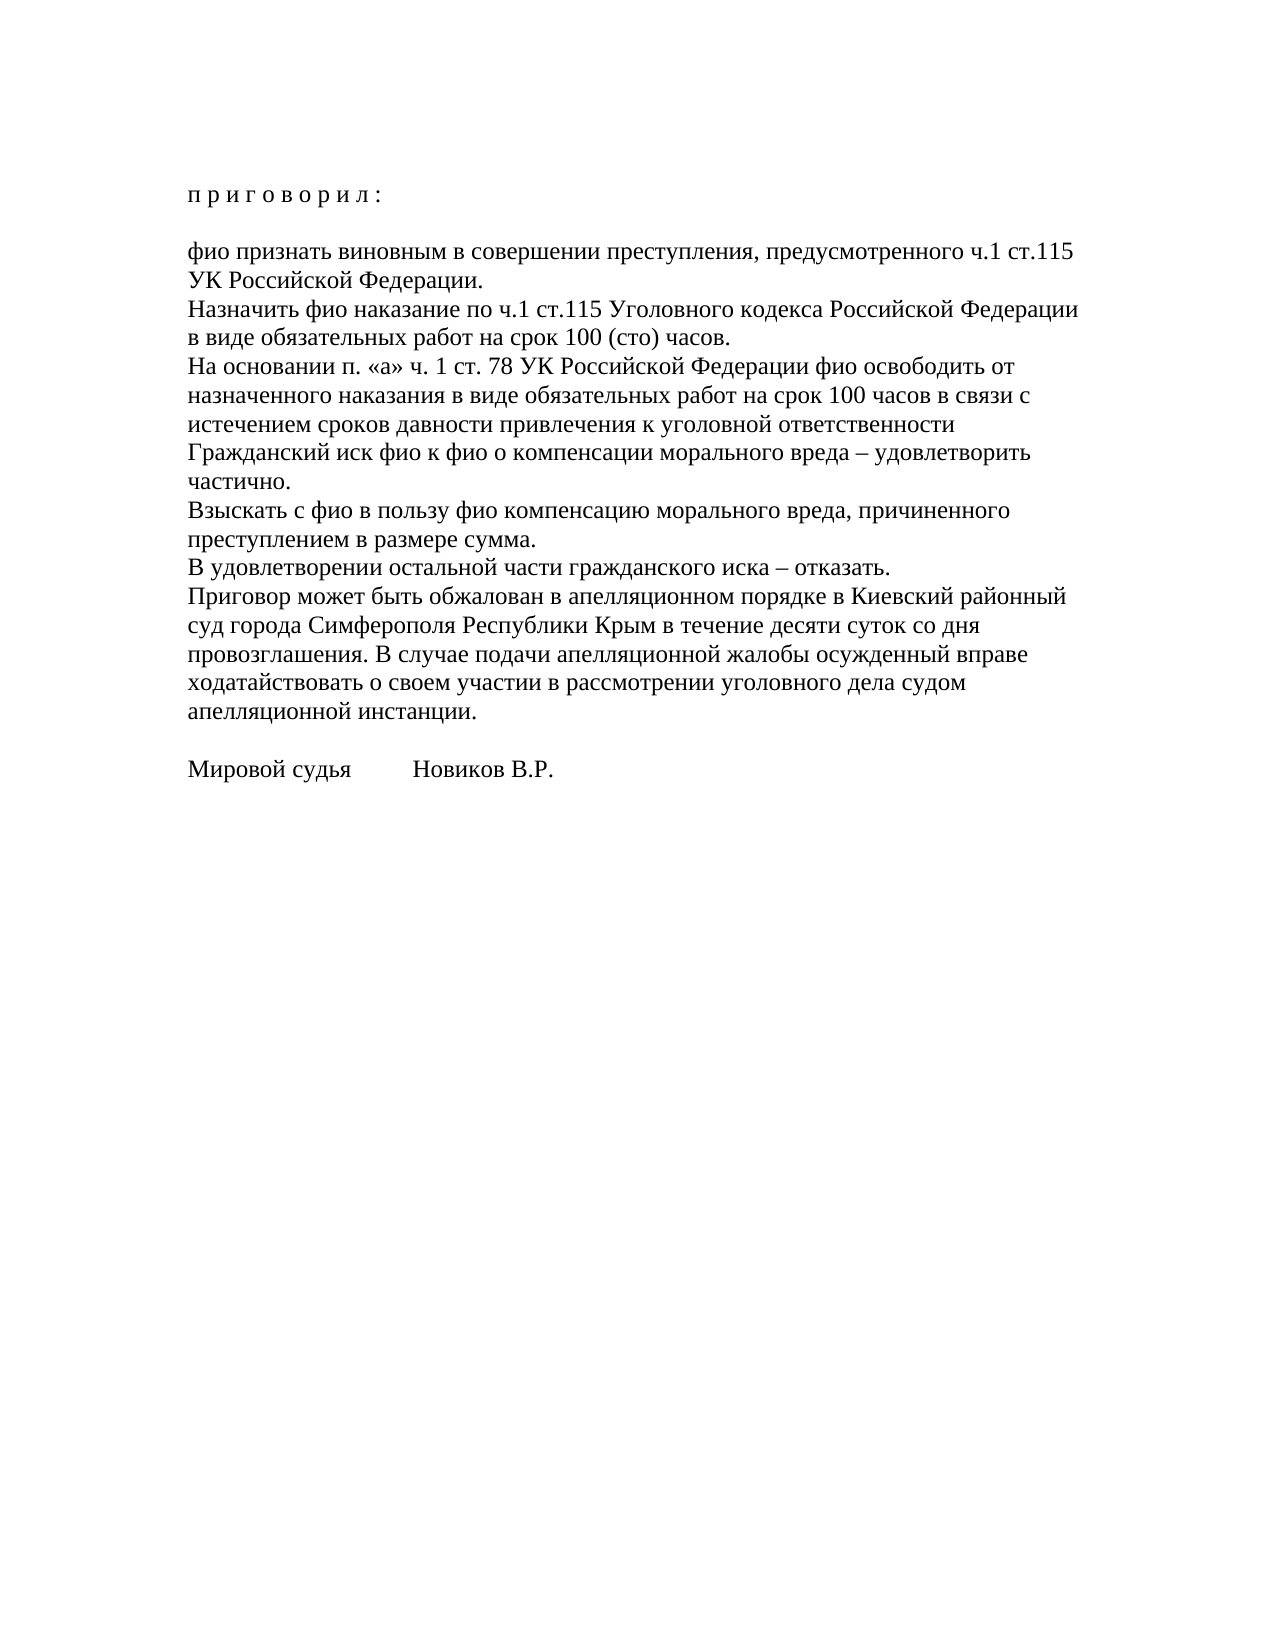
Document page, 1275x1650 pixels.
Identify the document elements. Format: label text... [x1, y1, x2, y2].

text В удовлетворении остальной части гражданского иска – отказать. [187, 552, 1087, 581]
text На основании п. «а» ч. 1 ст. 78 УК Российской Федерации фио освободить от назначенного наказания в виде обязательных работ на срок 100 часов в связи с истечением сроков давности привлечения к уголовной ответственности [187, 351, 1087, 437]
text Приговор может быть обжалован в апелляционном порядке в Киевский районный суд города Симферополя Республики Крым в течение десяти суток со дня провозглашения. В случае подачи апелляционной жалобы осужденный вправе ходатайствовать о своем участии в рассмотрении уголовного дела судом апелляционной инстанции. [187, 581, 1087, 725]
text Гражданский иск фио к фио о компенсации морального вреда – удовлетворить частично. [187, 437, 1087, 495]
text фио признать виновным в совершении преступления, предусмотренного ч.1 ст.115 УК Российской Федерации. [187, 236, 1087, 294]
text Мировой судья Новиков В.Р. [187, 754, 1087, 782]
text п р и г о в о р и л : [187, 179, 1087, 207]
text Взыскать с фио в пользу фио компенсацию морального вреда, причиненного преступлением в размере сумма. [187, 495, 1087, 552]
text Назначить фио наказание по ч.1 ст.115 Уголовного кодекса Российской Федерации в виде обязательных работ на срок 100 (сто) часов. [187, 294, 1087, 351]
